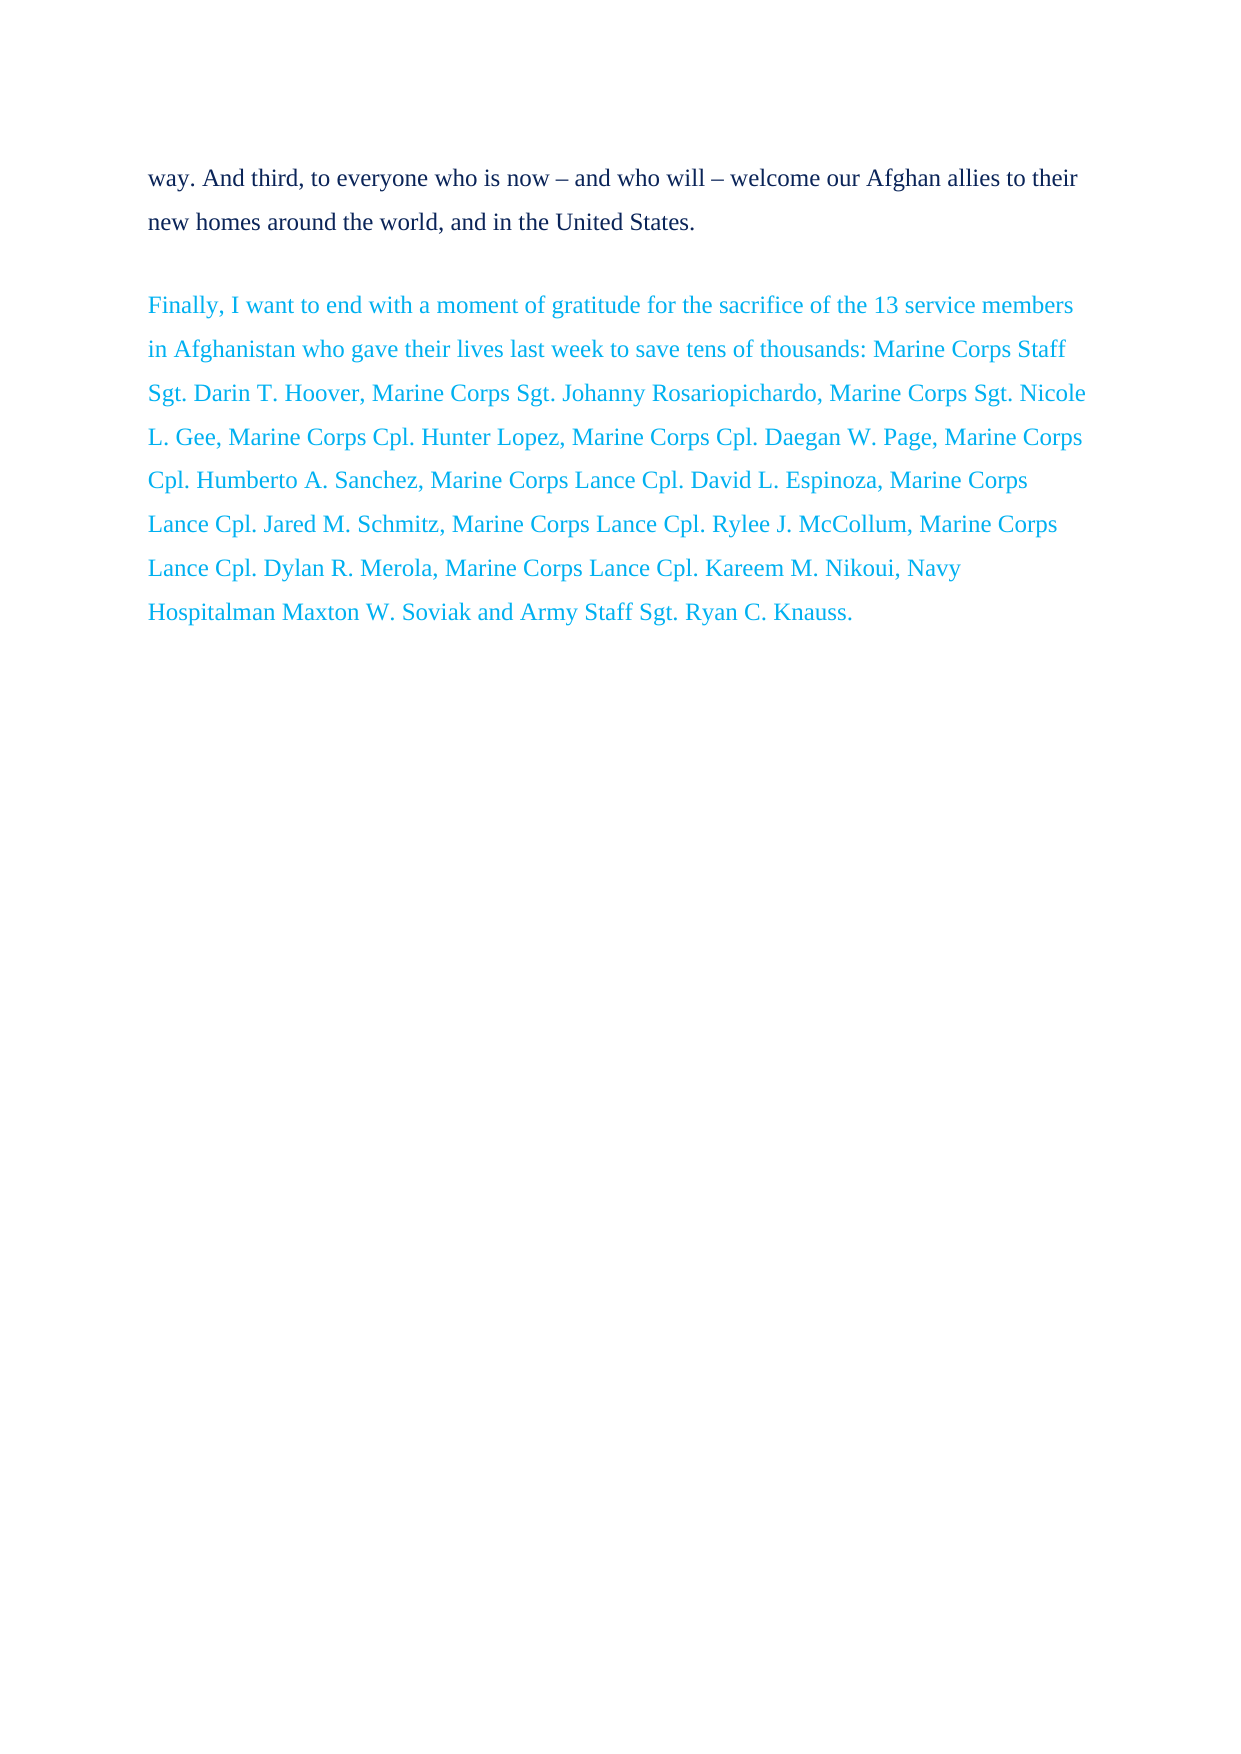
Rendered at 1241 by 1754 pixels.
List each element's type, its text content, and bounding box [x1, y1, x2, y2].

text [148, 148, 1093, 236]
text Finally, I want to end with a moment of gratitude for the sacrifice of the 13 service members in Afghanistan who gave their lives last week to save tens of thousands: Marine Corps Staff Sgt. Darin T. Hoover, Marine Corps Sgt. Johanny Rosariopichardo, Marine Corps Sgt. Nicole L. Gee, Marine Corps Cpl. Hunter Lopez, Marine Corps Cpl. Daegan W. Page, Marine Corps Cpl. Humberto A. Sanchez, Marine Corps Lance Cpl. David L. Espinoza, Marine Corps Lance Cpl. Jared M. Schmitz, Marine Corps Lance Cpl. Rylee J. McCollum, Marine Corps Lance Cpl. Dylan R. Merola, Marine Corps Lance Cpl. Kareem M. Nikoui, Navy Hospitalman Maxton W. Soviak and Army Staff Sgt. Ryan C. Knauss. [148, 274, 1093, 626]
